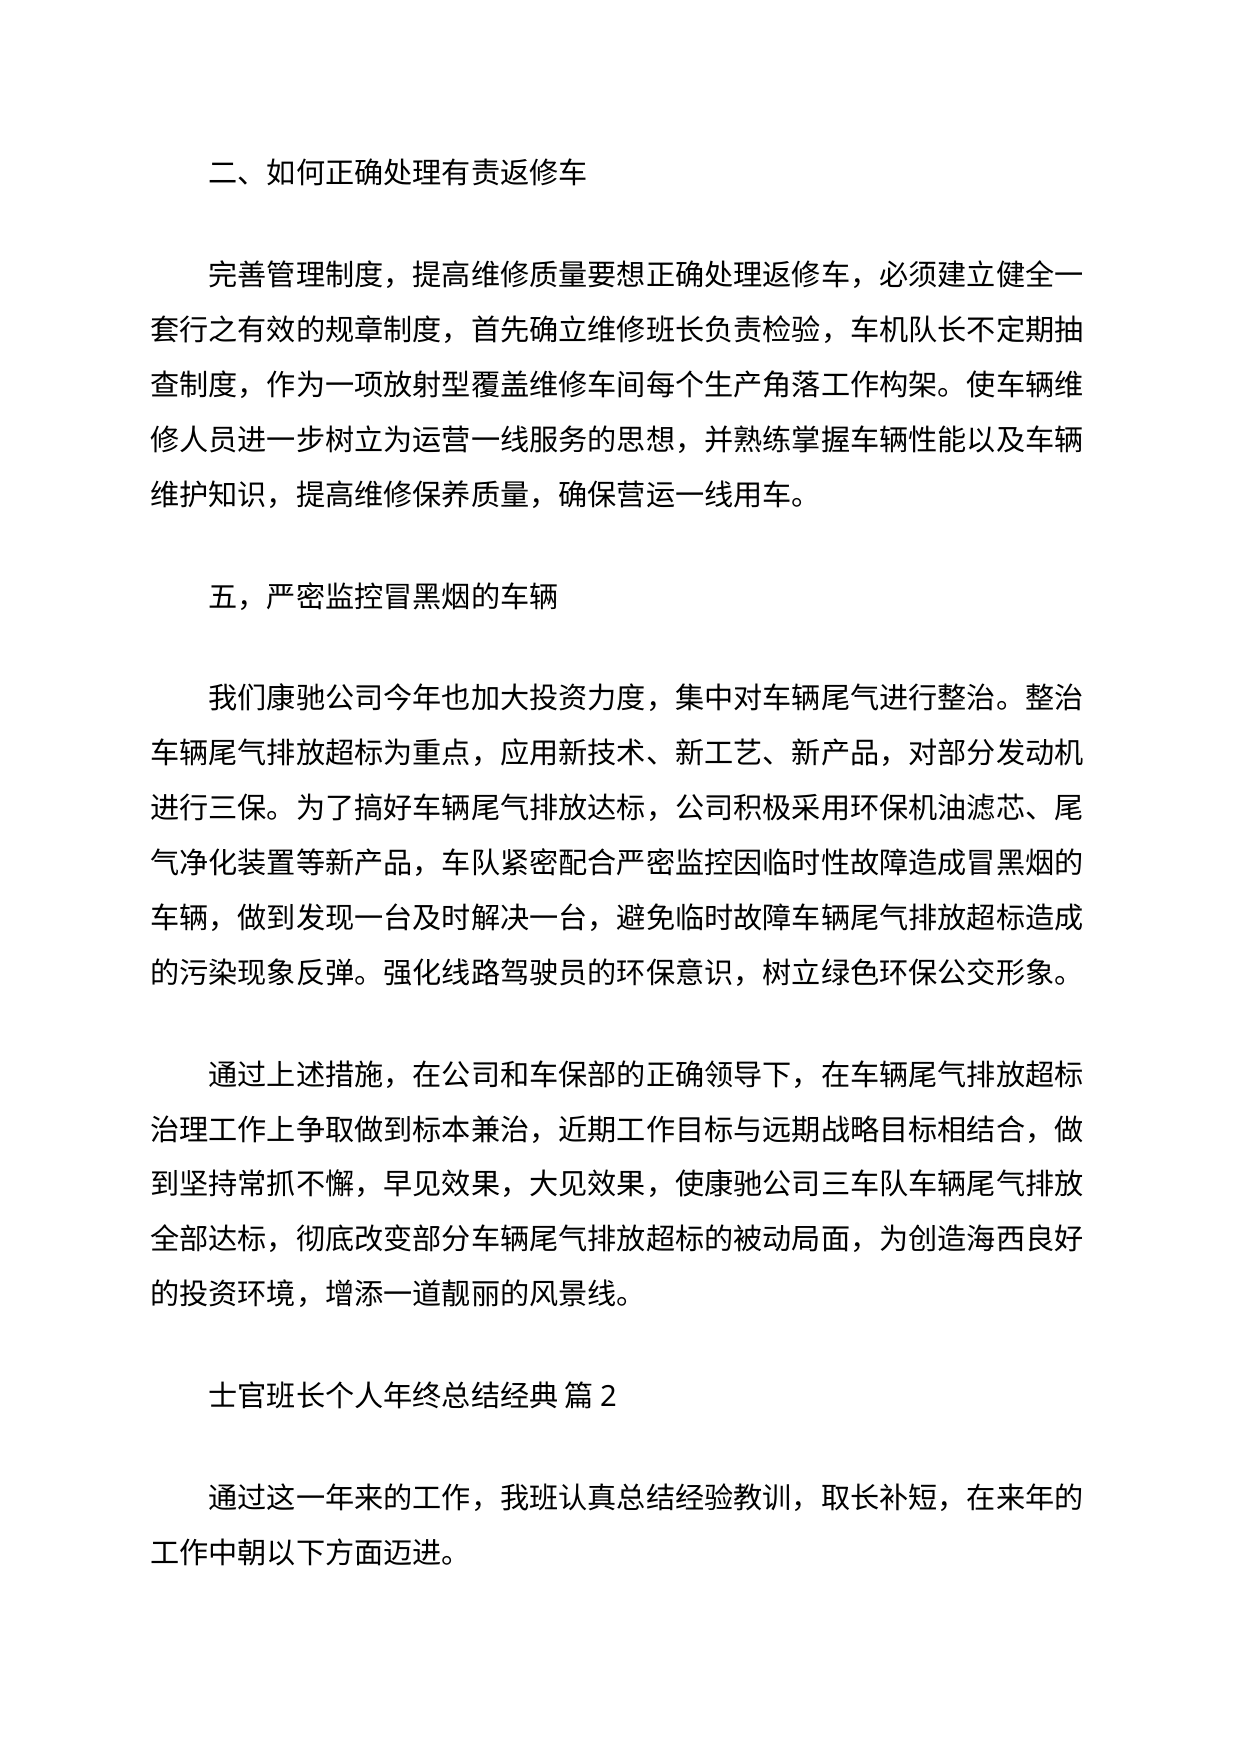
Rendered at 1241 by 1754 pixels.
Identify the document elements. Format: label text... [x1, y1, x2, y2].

text 通过这一年来的工作，我班认真总结经验教训，取长补短，在来年的工作中朝以下方面迈进。 [150, 1474, 1090, 1572]
text 五，严密监控冒黑烟的车辆 [150, 573, 1090, 615]
text 我们康驰公司今年也加大投资力度，集中对车辆尾气进行整治。整治车辆尾气排放超标为重点，应用新技术、新工艺、新产品，对部分发动机进行三保。为了搞好车辆尾气排放达标，公司积极采用环保机油滤芯、尾气净化装置等新产品，车队紧密配合严密监控因临时性故障造成冒黑烟的车辆，做到发现一台及时解决一台，避免临时故障车辆尾气排放超标造成的污染现象反弹。强化线路驾驶员的环保意识，树立绿色环保公交形象。 [150, 675, 1090, 992]
text 通过上述措施，在公司和车保部的正确领导下，在车辆尾气排放超标治理工作上争取做到标本兼治，近期工作目标与远期战略目标相结合，做到坚持常抓不懈，早见效果，大见效果，使康驰公司三车队车辆尾气排放全部达标，彻底改变部分车辆尾气排放超标的被动局面，为创造海西良好的投资环境，增添一道靓丽的风景线。 [150, 1051, 1090, 1313]
text 士官班长个人年终总结经典 篇2 [150, 1372, 1090, 1415]
text 完善管理制度，提高维修质量要想正确处理返修车，必须建立健全一套行之有效的规章制度，首先确立维修班长负责检验，车机队长不定期抽查制度，作为一项放射型覆盖维修车间每个生产角落工作构架。使车辆维修人员进一步树立为运营一线服务的思想，并熟练掌握车辆性能以及车辆维护知识，提高维修保养质量，确保营运一线用车。 [150, 252, 1090, 514]
text 二、如何正确处理有责返修车 [150, 150, 1090, 192]
